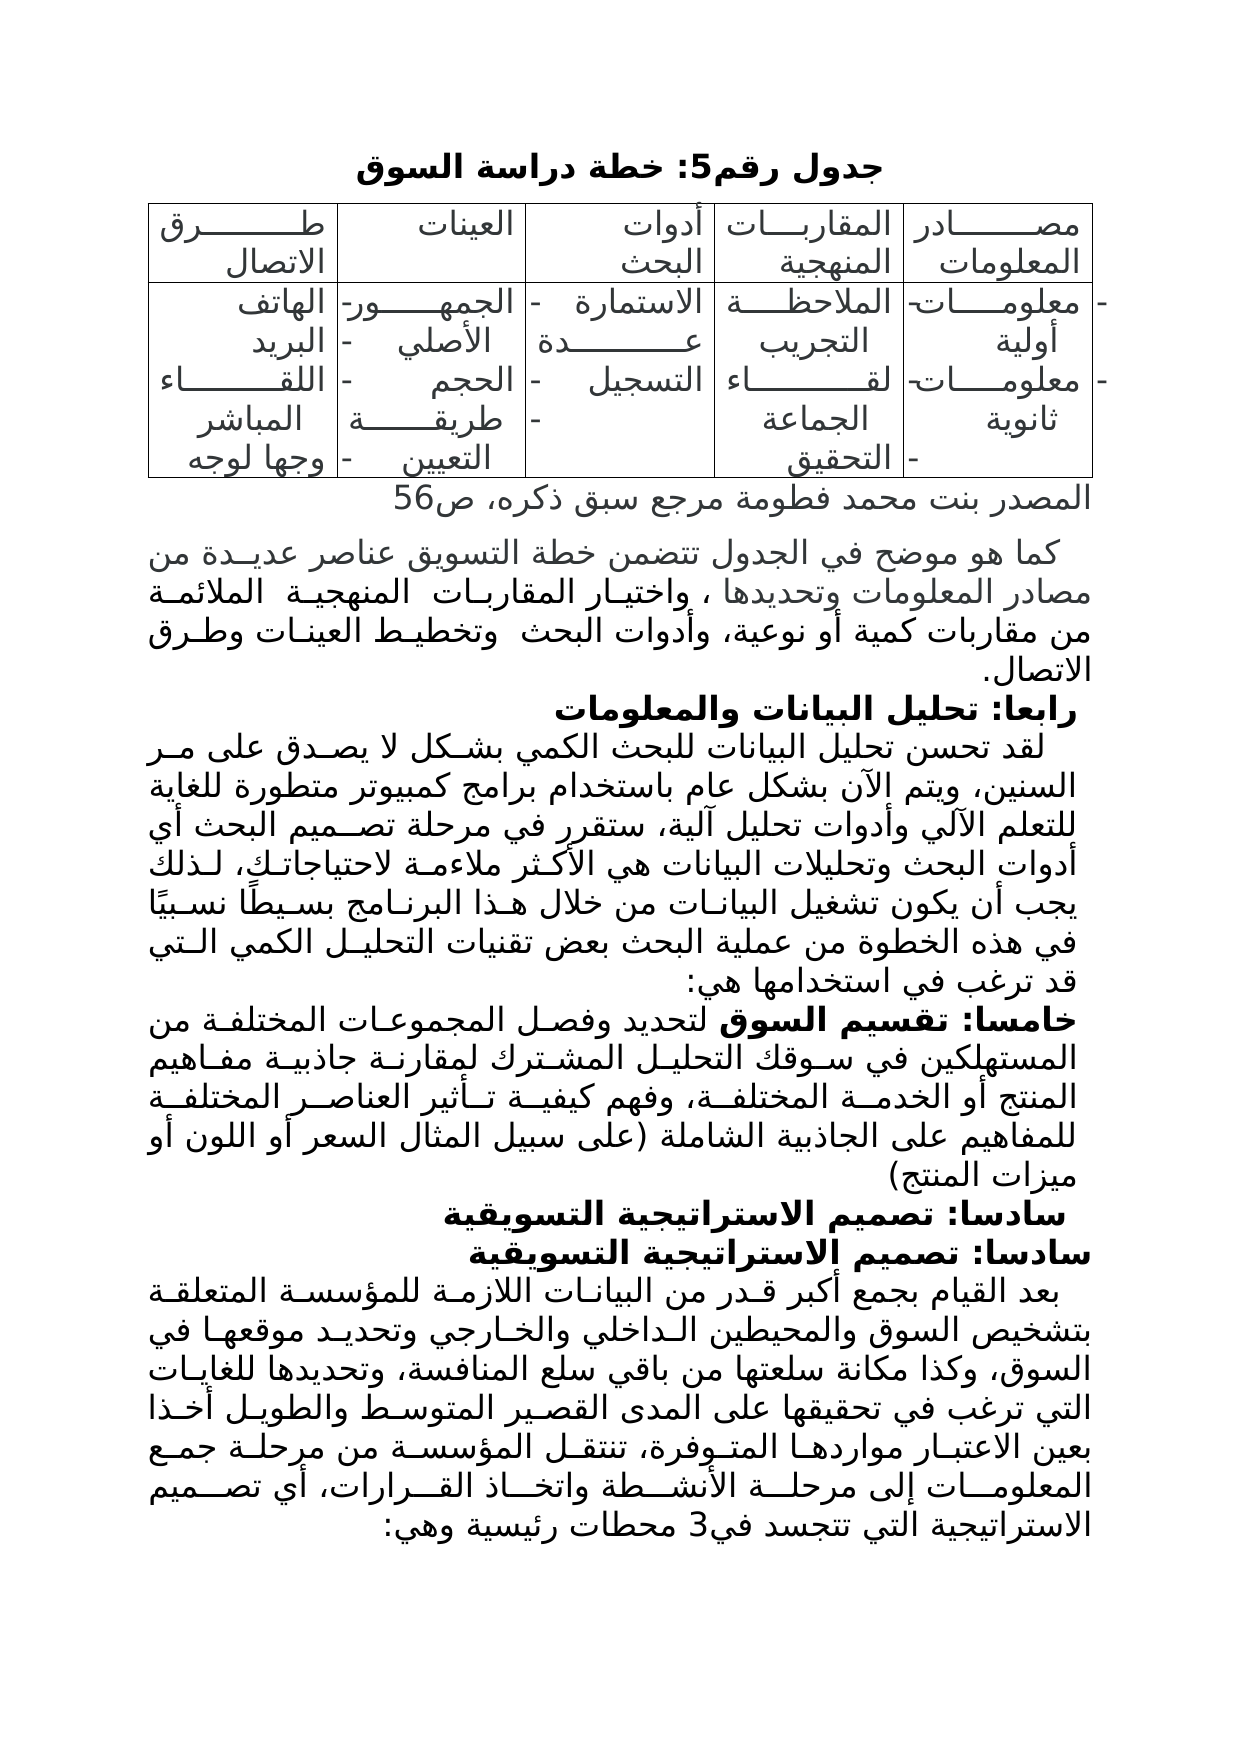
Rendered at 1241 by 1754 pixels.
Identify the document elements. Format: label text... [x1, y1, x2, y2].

text سادسا: تصميم الاستراتيجية التسويقية [148, 1233, 1093, 1272]
text لقد تحسن تحليل البيانات للبحث الكمي بشكل لا يصدق على مر السنين، ويتم الآن بشكل عام باستخدام برامج كمبيوتر متطورة للغاية للتعلم الآلي وأدوات تحليل آلية، ستقرر في مرحلة تصميم البحث أي أدوات البحث وتحليلات البيانات هي الأكثر ملاءمة لاحتياجاتك، لذلك يجب أن يكون تشغيل البيانات من خلال هذا البرنامج بسيطًا نسبيًا في هذه الخطوة من عملية البحث بعض تقنيات التحليل الكمي التي قد ترغب في استخدامها هي: [148, 728, 1078, 1000]
table_header المقاربات المنهجية [715, 204, 903, 282]
table_header العينات [338, 204, 525, 282]
text سادسا: تصميم الاستراتيجية التسويقية [148, 1194, 1078, 1233]
table_header أدوات البحث [526, 204, 714, 282]
table_header مصادر المعلومات [904, 204, 1092, 282]
text بعد القيام بجمع أكبر قدر من البيانات اللازمة للمؤسسة المتعلقة بتشخيص السوق والمحيطين الداخلي والخارجي وتحديد موقعها في السوق، وكذا مكانة سلعتها من باقي سلع المنافسة، وتحديدها للغايات التي ترغب في تحقيقها على المدى القصير المتوسط والطويل أخذا بعين الاعتبار مواردها المتوفرة، تنتقل المؤسسة من مرحلة جمع المعلومات إلى مرحلة الأنشطة واتخاذ القرارات، أي تصميم الاستراتيجية التي تتجسد في3 محطات رئيسية وهي: [148, 1272, 1093, 1544]
text كما هو موضح في الجدول تتضمن خطة التسويق عناصر عديدة من مصادر المعلومات وتحديدها ، واختيار المقاربات المنهجية الملائمة من مقاربات كمية أو نوعية، وأدوات البحث وتخطيط العينات وطرق الاتصال. [148, 534, 1093, 689]
text المصدر بنت محمد فطومة مرجع سبق ذكره، ص56 [148, 478, 1093, 517]
table_header طرق الاتصال [149, 204, 337, 282]
table_cell الاستمارة عدة التسجيل [526, 283, 714, 477]
table_cell الجمهور الأصلي الحجم طريقة التعيين [338, 283, 525, 477]
text جدول رقم5: خطة دراسة السوق [148, 148, 1093, 186]
table_cell معلومات أولية معلومات ثانوية [904, 283, 1092, 477]
table_cell الهاتف البريد اللقاء المباشر وجها لوجه [149, 283, 337, 477]
text خامسا: تقسيم السوق لتحديد وفصل المجموعات المختلفة من المستهلكين في سوقك التحليل المشترك لمقارنة جاذبية مفاهيم المنتج أو الخدمة المختلفة، وفهم كيفية تأثير العناصر المختلفة للمفاهيم على الجاذبية الشاملة (على سبيل المثال السعر أو اللون أو ميزات المنتج) [148, 1000, 1078, 1194]
table_cell الملاحظة التجريب لقاء الجماعة التحقيق [715, 283, 903, 477]
text رابعا: تحليل البيانات والمعلومات [148, 689, 1078, 728]
